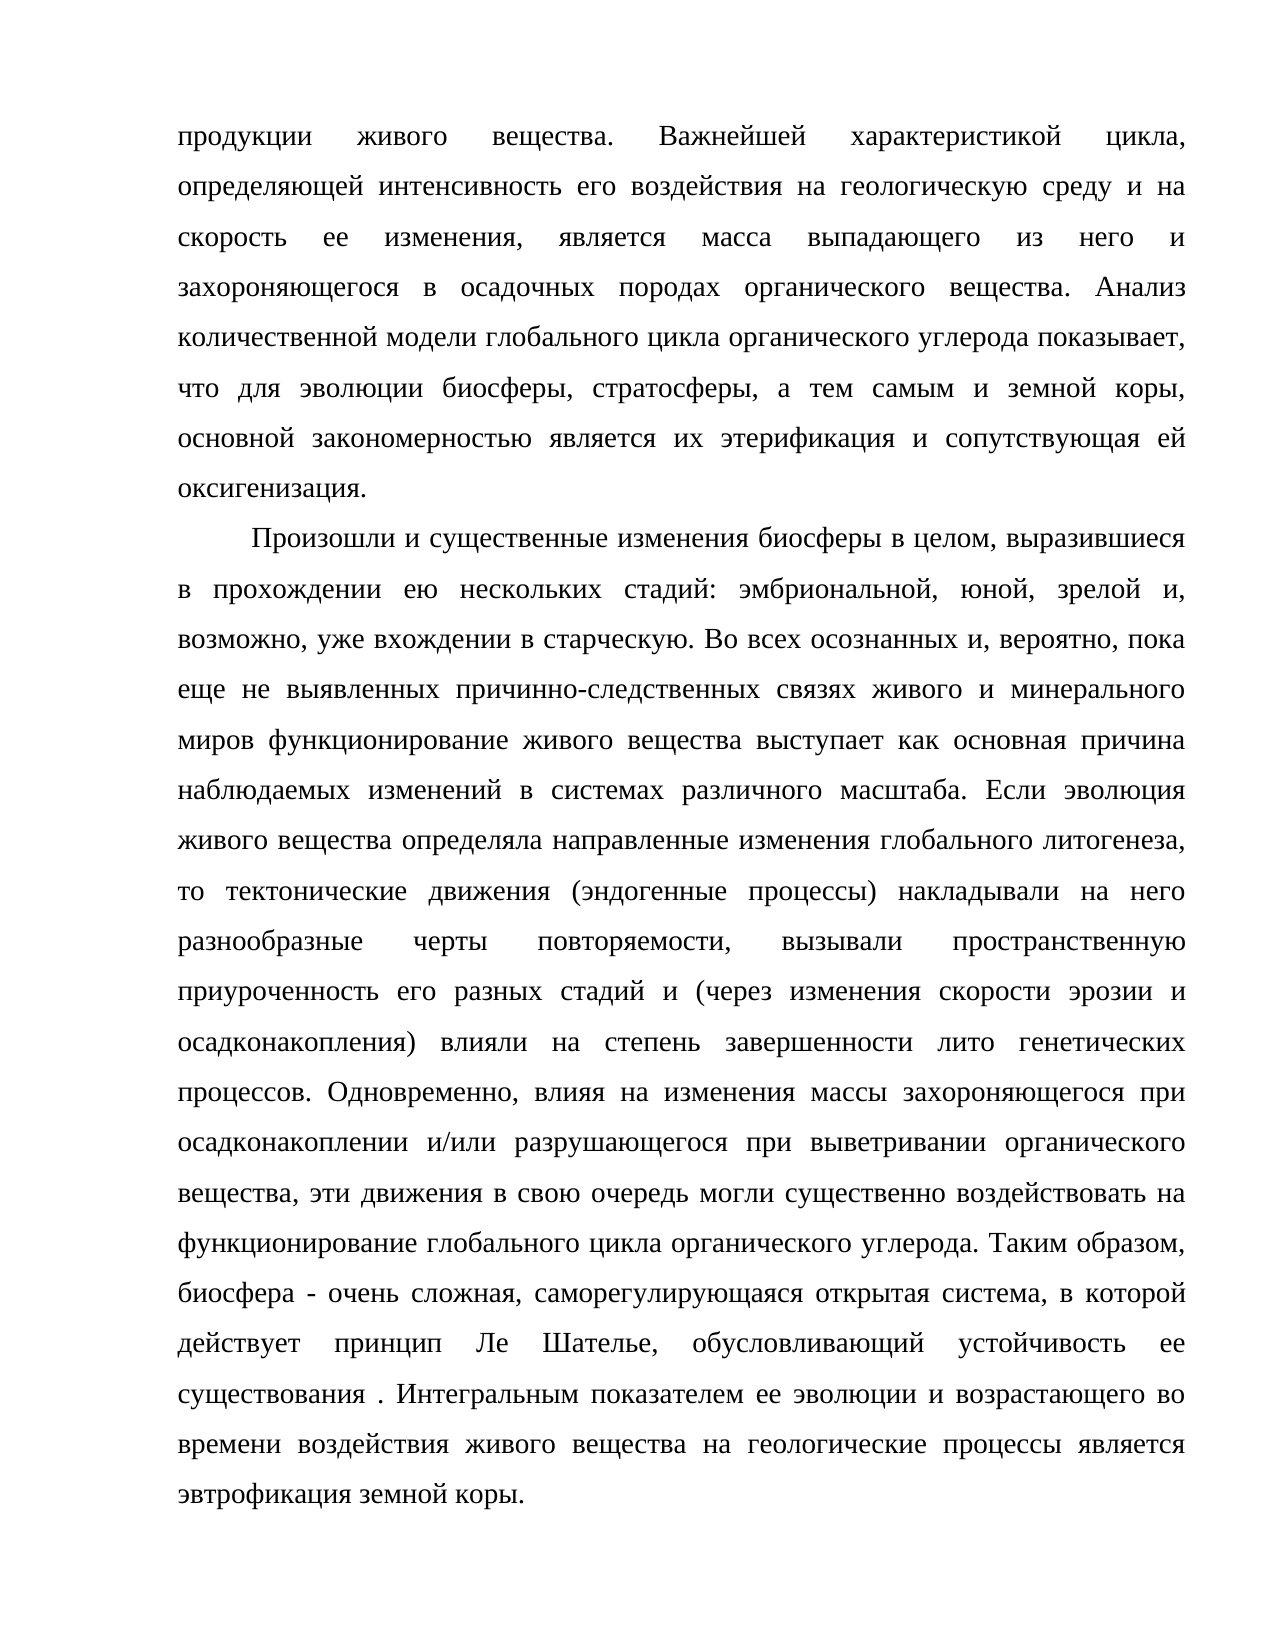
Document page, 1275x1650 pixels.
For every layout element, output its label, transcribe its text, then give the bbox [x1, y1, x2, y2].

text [177, 118, 1186, 504]
text Произошли и существенные изменения биосферы в целом, выразившиеся в прохождении ею нескольких стадий: эмбриональной, юной, зрелой и, возможно, уже вхождении в старческую. Во всех осознанных и, вероятно, пока еще не выявленных причинно-следственных связях живого и минерального миров функционирование живого вещества выступает как основная причина наблюдаемых изменений в системах различного масштаба. Если эволюция живого вещества определяла направленные изменения глобального литогенеза, то тектонические движения (эндогенные процессы) накладывали на него разнообразные черты повторяемости, вызывали пространственную приуроченность его разных стадий и (через изменения скорости эрозии и осадконакопления) влияли на степень завершенности лито генетических процессов. Одновременно, влияя на изменения массы захороняющегося при осадконакоплении и/или разрушающегося при выветривании органического вещества, эти движения в свою очередь могли существенно воздействовать на функционирование глобального цикла органического углерода. Таким образом, биосфера - очень сложная, саморегулирующаяся открытая система, в которой действует принцип Ле Шателье, обусловливающий устойчивость ее существования . Интегральным показателем ее эволюции и возрастающего во времени воздействия живого вещества на геологические процессы является эвтрофикация земной коры. [177, 521, 1186, 1510]
